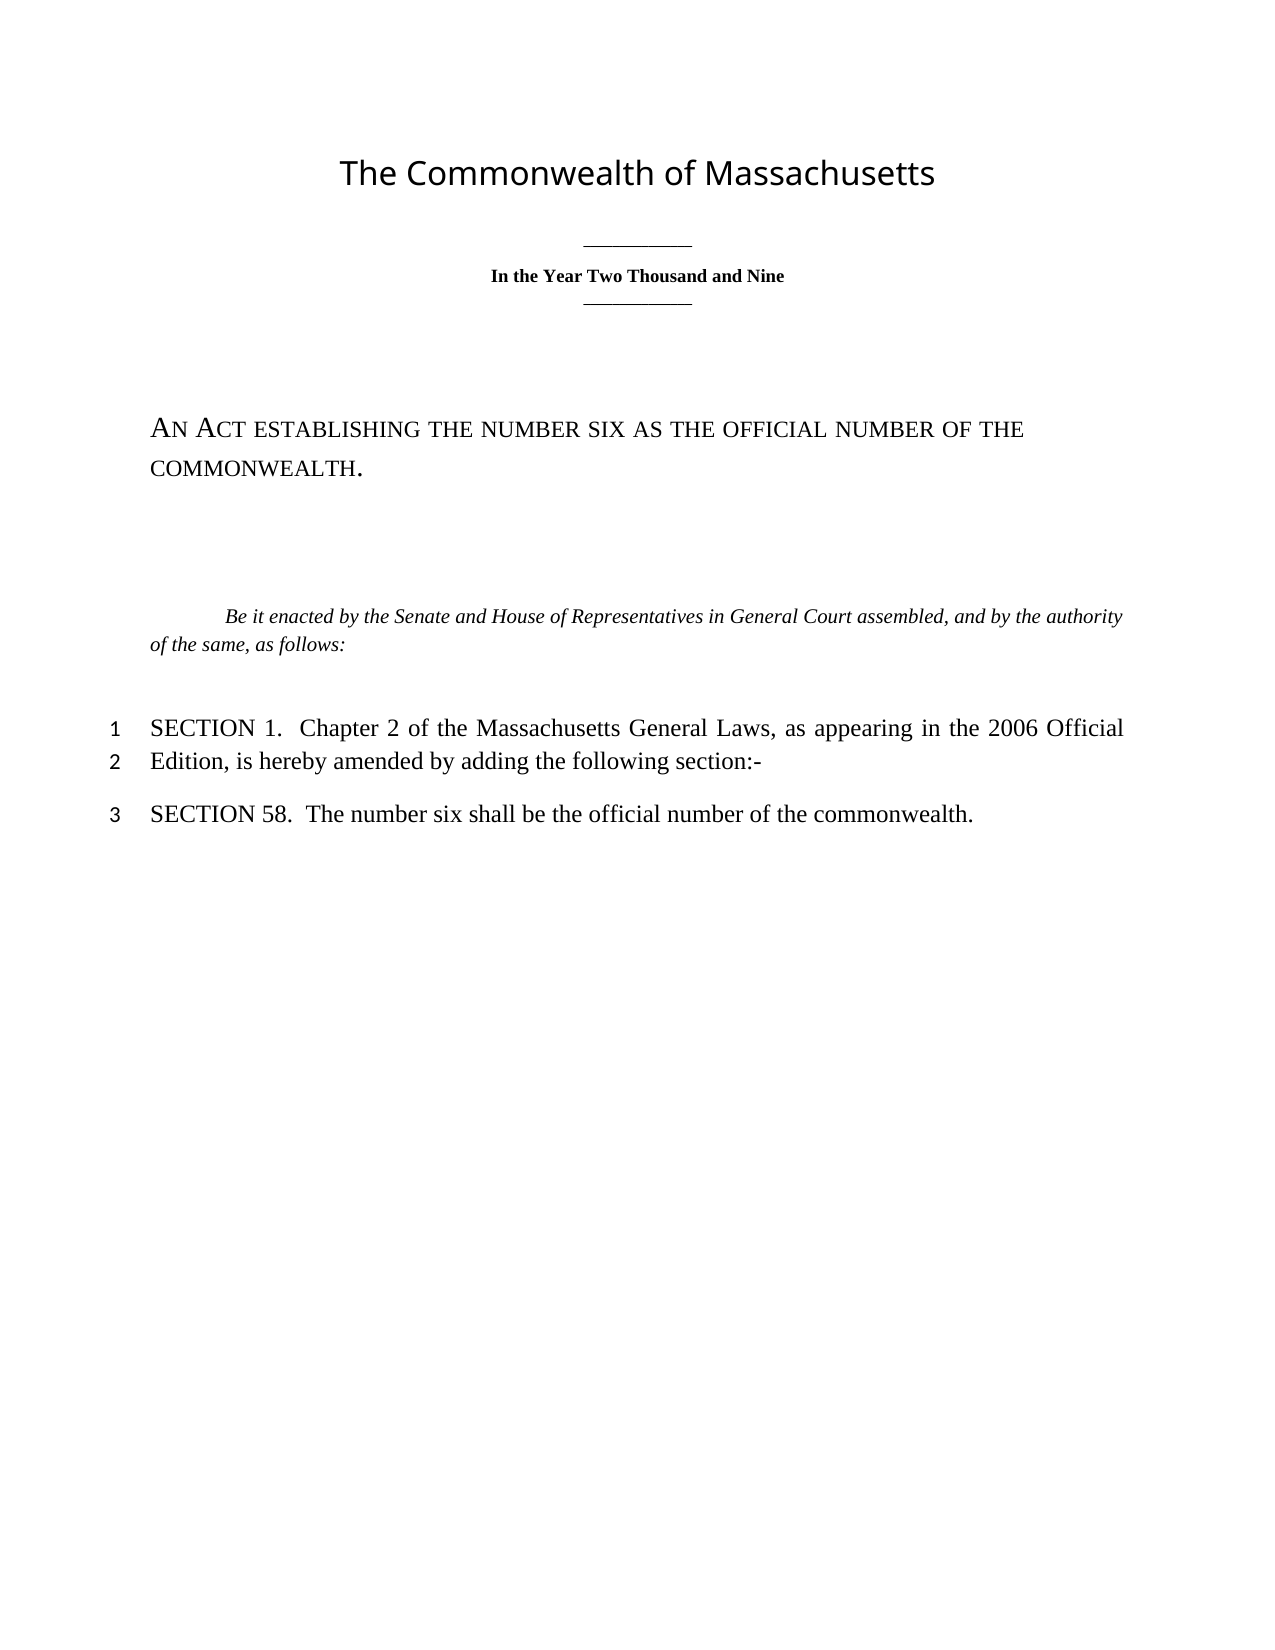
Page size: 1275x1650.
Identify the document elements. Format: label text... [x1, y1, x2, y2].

text SECTION 1. Chapter 2 of the Massachusetts General Laws, as appearing in the 2006 Official Edition, is hereby amended by adding the following section:- [150, 713, 1125, 774]
text Be it enacted by the Senate and House of Representatives in General Court assembled, and by the authority of the same, as follows: [150, 604, 1125, 688]
text SECTION 58. The number six shall be the official number of the commonwealth. [150, 799, 1125, 828]
text In the Year Two Thousand and Nine [150, 265, 1125, 287]
text _______________ [150, 232, 1125, 261]
text The Commonwealth of Massachusetts [150, 150, 1125, 228]
text An Act establishing the number six as the official number of the commonwealth. [150, 410, 1125, 579]
text _______________ [150, 290, 1125, 319]
